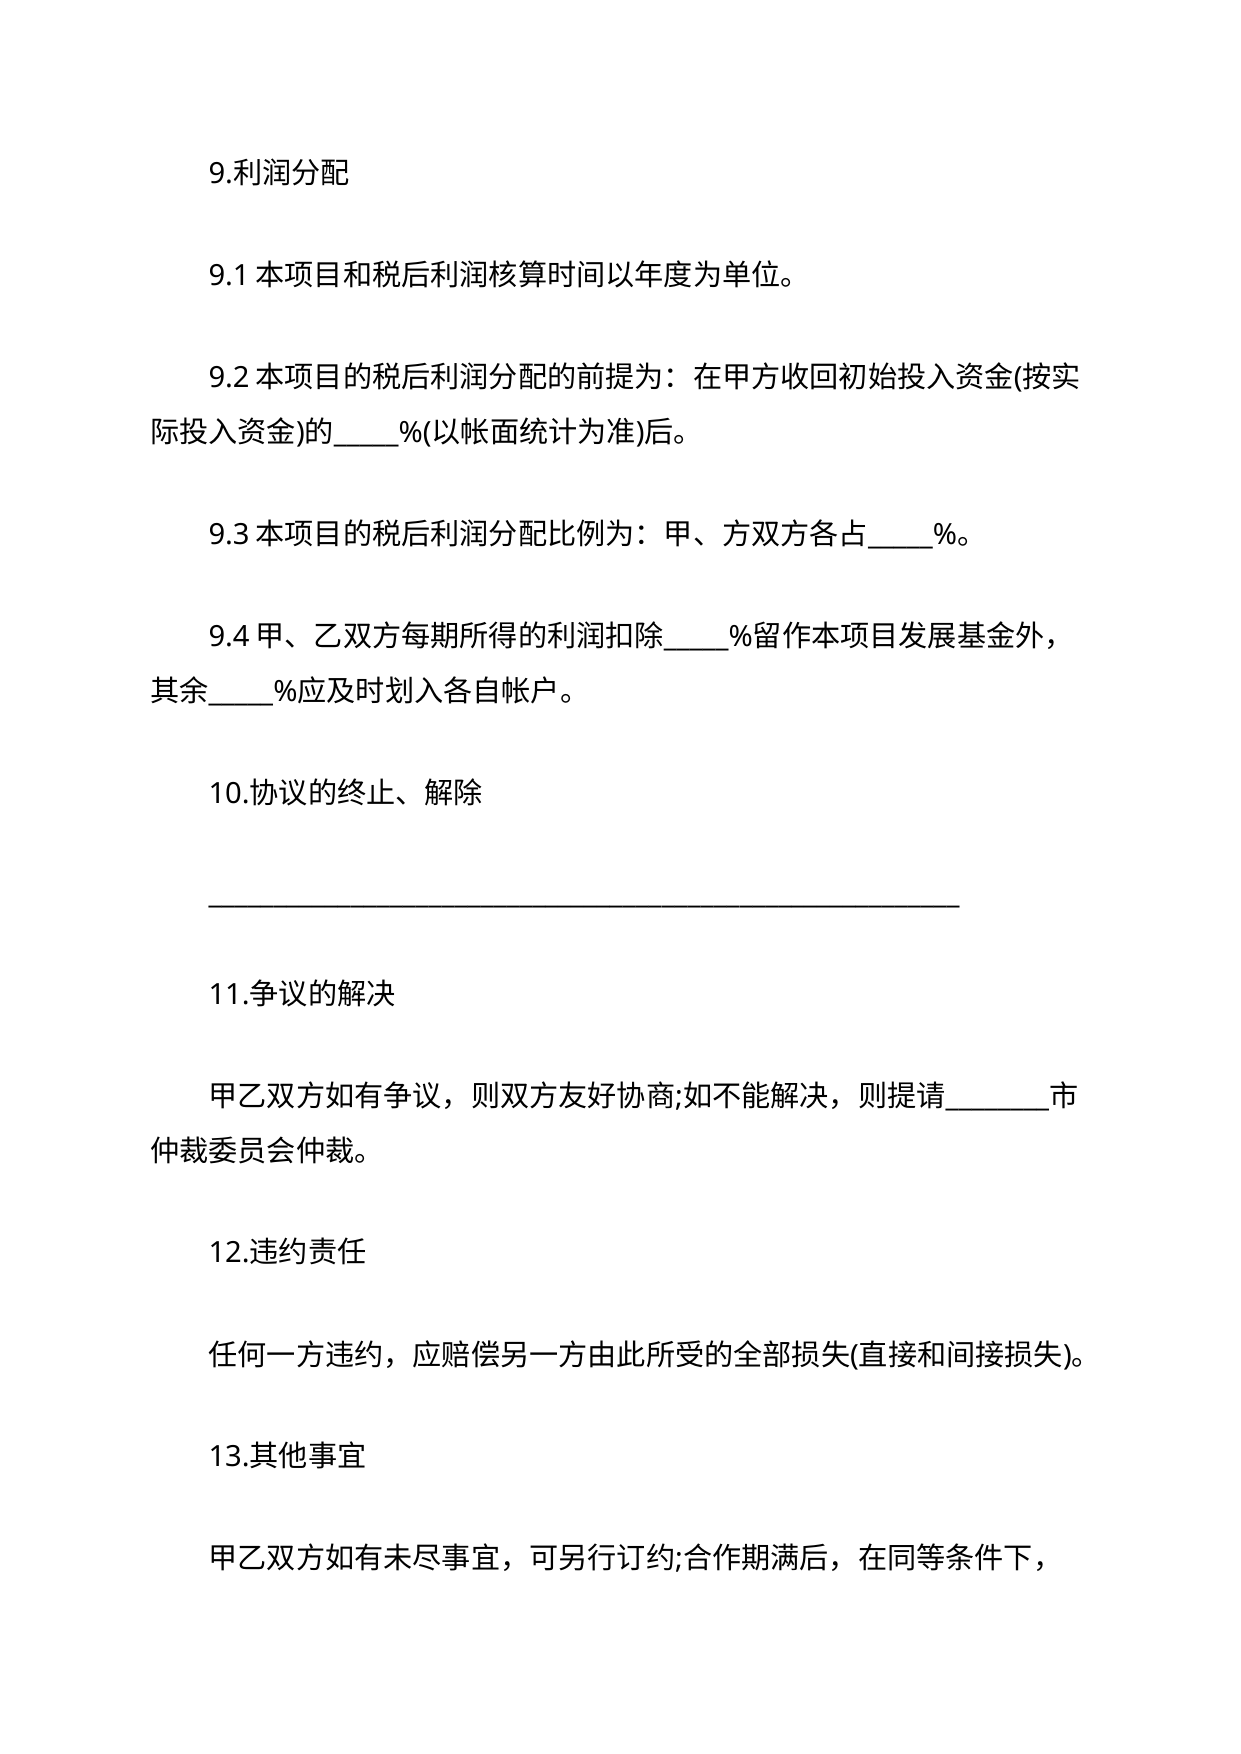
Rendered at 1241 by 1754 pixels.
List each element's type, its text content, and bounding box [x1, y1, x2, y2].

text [150, 1535, 1090, 1577]
text 任何一方违约，应赔偿另一方由此所受的全部损失(直接和间接损失)。 [150, 1331, 1090, 1373]
text 13.其他事宜 [150, 1433, 1090, 1475]
text 甲乙双方如有争议，则双方友好协商;如不能解决，则提请________市仲裁委员会仲裁。 [150, 1072, 1090, 1169]
text 9.1本项目和税后利润核算时间以年度为单位。 [150, 252, 1090, 294]
text 9.2本项目的税后利润分配的前提为：在甲方收回初始投入资金(按实际投入资金)的_____%(以帐面统计为准)后。 [150, 354, 1090, 451]
text __________________________________________________________ [150, 872, 1090, 912]
text 12.违约责任 [150, 1229, 1090, 1271]
text 11.争议的解决 [150, 970, 1090, 1013]
text 10.协议的终止、解除 [150, 770, 1090, 812]
text 9.3本项目的税后利润分配比例为：甲、方双方各占_____%。 [150, 511, 1090, 553]
text 9.4甲、乙双方每期所得的利润扣除_____%留作本项目发展基金外，其余_____%应及时划入各自帐户。 [150, 613, 1090, 710]
text 9.利润分配 [150, 150, 1090, 192]
